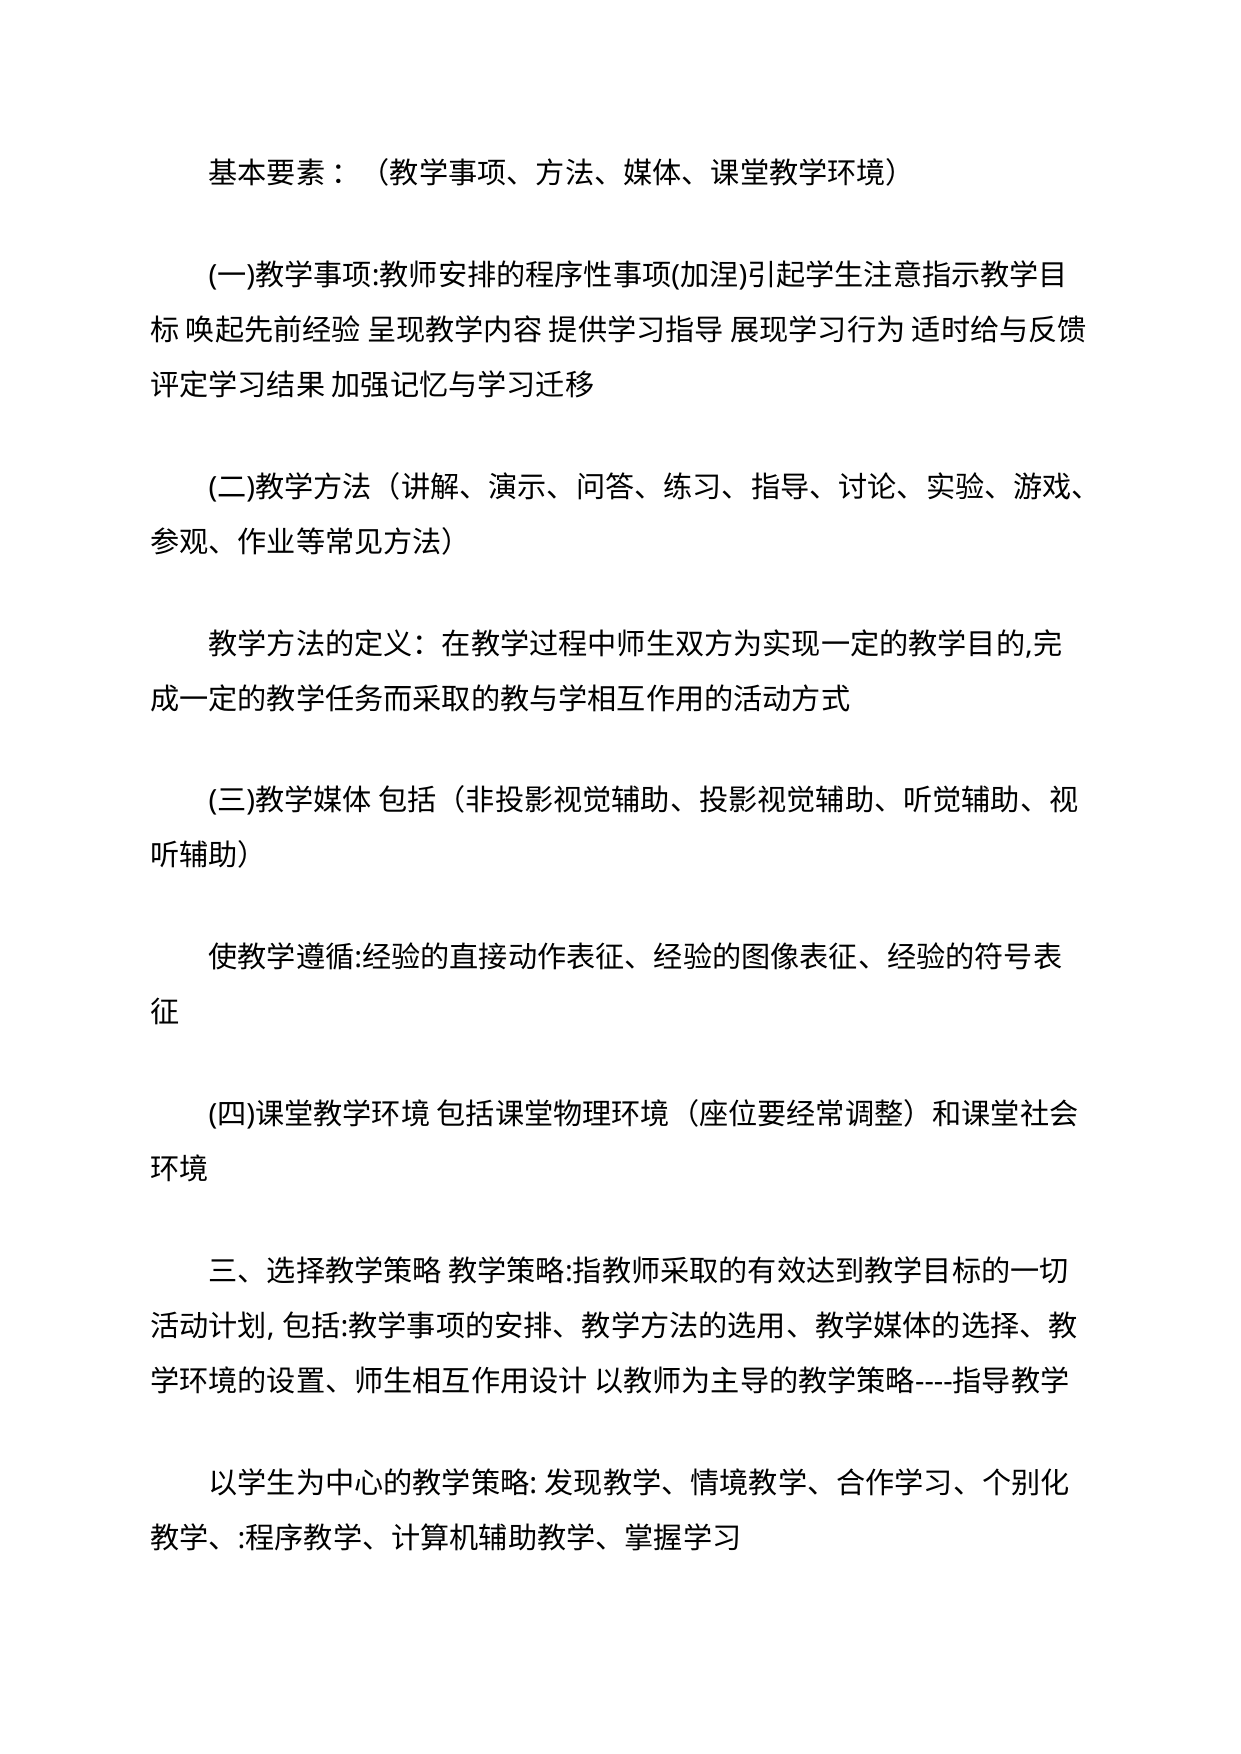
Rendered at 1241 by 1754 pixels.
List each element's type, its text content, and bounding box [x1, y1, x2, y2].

text (三)教学媒体 包括（非投影视觉辅助、投影视觉辅助、听觉辅助、视听辅助） [150, 777, 1090, 874]
text 使教学遵循:经验的直接动作表征、经验的图像表征、经验的符号表征 [150, 934, 1090, 1031]
text (二)教学方法（讲解、演示、问答、练习、指导、讨论、实验、游戏、参观、作业等常见方法） [150, 463, 1090, 561]
text 教学方法的定义：在教学过程中师生双方为实现一定的教学目的,完成一定的教学任务而采取的教与学相互作用的活动方式 [150, 620, 1090, 717]
text 以学生为中心的教学策略: 发现教学、情境教学、合作学习、个别化教学、:程序教学、计算机辅助教学、掌握学习 [150, 1459, 1090, 1557]
text (一)教学事项:教师安排的程序性事项(加涅)引起学生注意指示教学目标 唤起先前经验 呈现教学内容 提供学习指导 展现学习行为 适时给与反馈 评定学习结果 加强记忆与学习迁移 [150, 252, 1090, 404]
text 三、选择教学策略 教学策略:指教师采取的有效达到教学目标的一切活动计划, 包括:教学事项的安排、教学方法的选用、教学媒体的选择、教学环境的设置、师生相互作用设计 以教师为主导的教学策略----指导教学 [150, 1247, 1090, 1400]
text (四)课堂教学环境 包括课堂物理环境（座位要经常调整）和课堂社会环境 [150, 1091, 1090, 1188]
text 基本要素 ：（教学事项、方法、媒体、课堂教学环境） [150, 150, 1090, 192]
